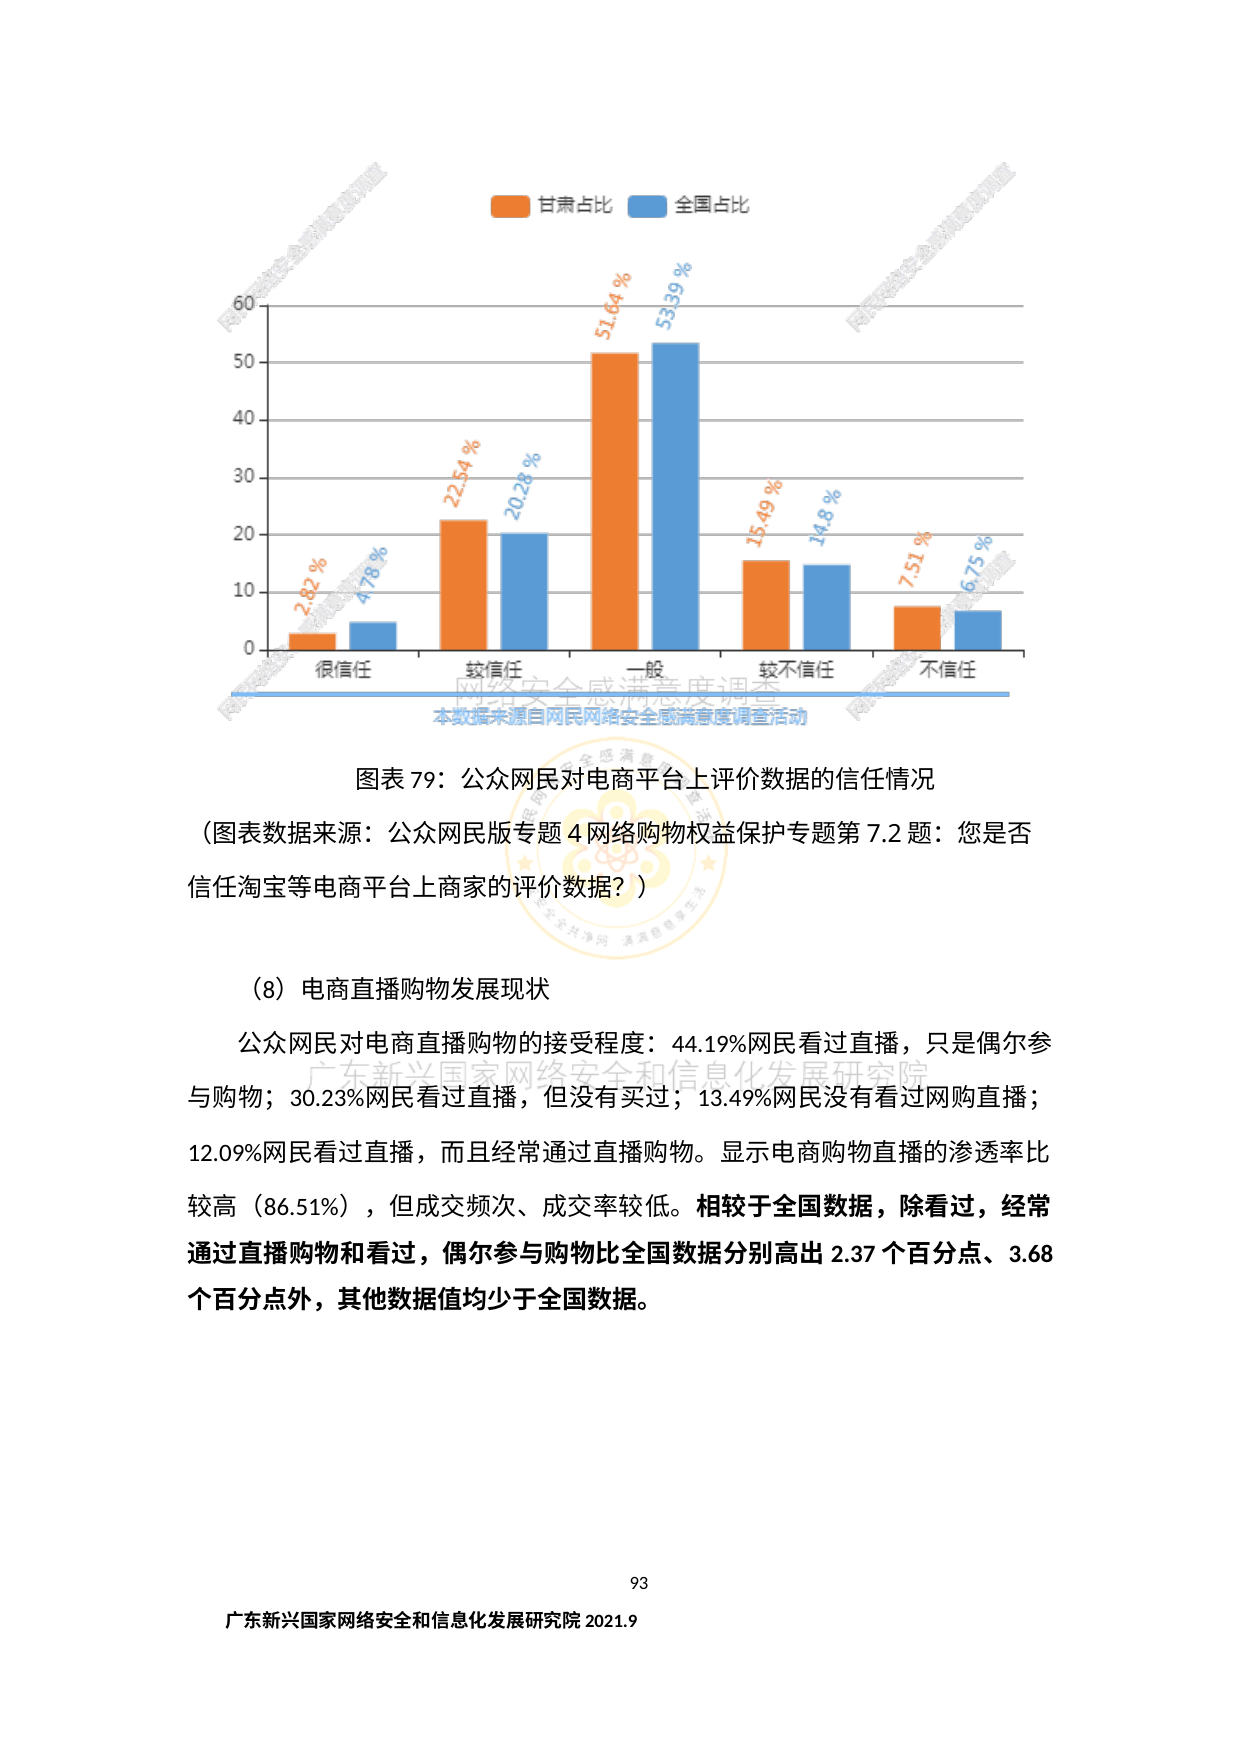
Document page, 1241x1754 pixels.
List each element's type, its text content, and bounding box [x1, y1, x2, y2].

text （图表数据来源：公众网民版专题4网络购物权益保护专题第7.2题：您是否信任淘宝等电商平台上商家的评价数据？） [187, 813, 1053, 904]
text 公众网民对电商直播购物的接受程度：44.19%网民看过直播，只是偶尔参与购物；30.23%网民看过直播，但没有买过；13.49%网民没有看过网购直播；12.09%网民看过直播，而且经常通过直播购物。显示电商购物直播的渗透率比较高（86.51%），但成交频次、成交率较低。相较于全国数据，除看过，经常通过直播购物和看过，偶尔参与购物比全国数据分别高出2.37个百分点、3.68个百分点外，其他数据值均少于全国数据。 [187, 1023, 1053, 1314]
text （8）电商直播购物发展现状 [187, 969, 1053, 1005]
text 图表79：公众网民对电商平台上评价数据的信任情况 [187, 759, 1053, 795]
picture [202, 150, 1039, 744]
